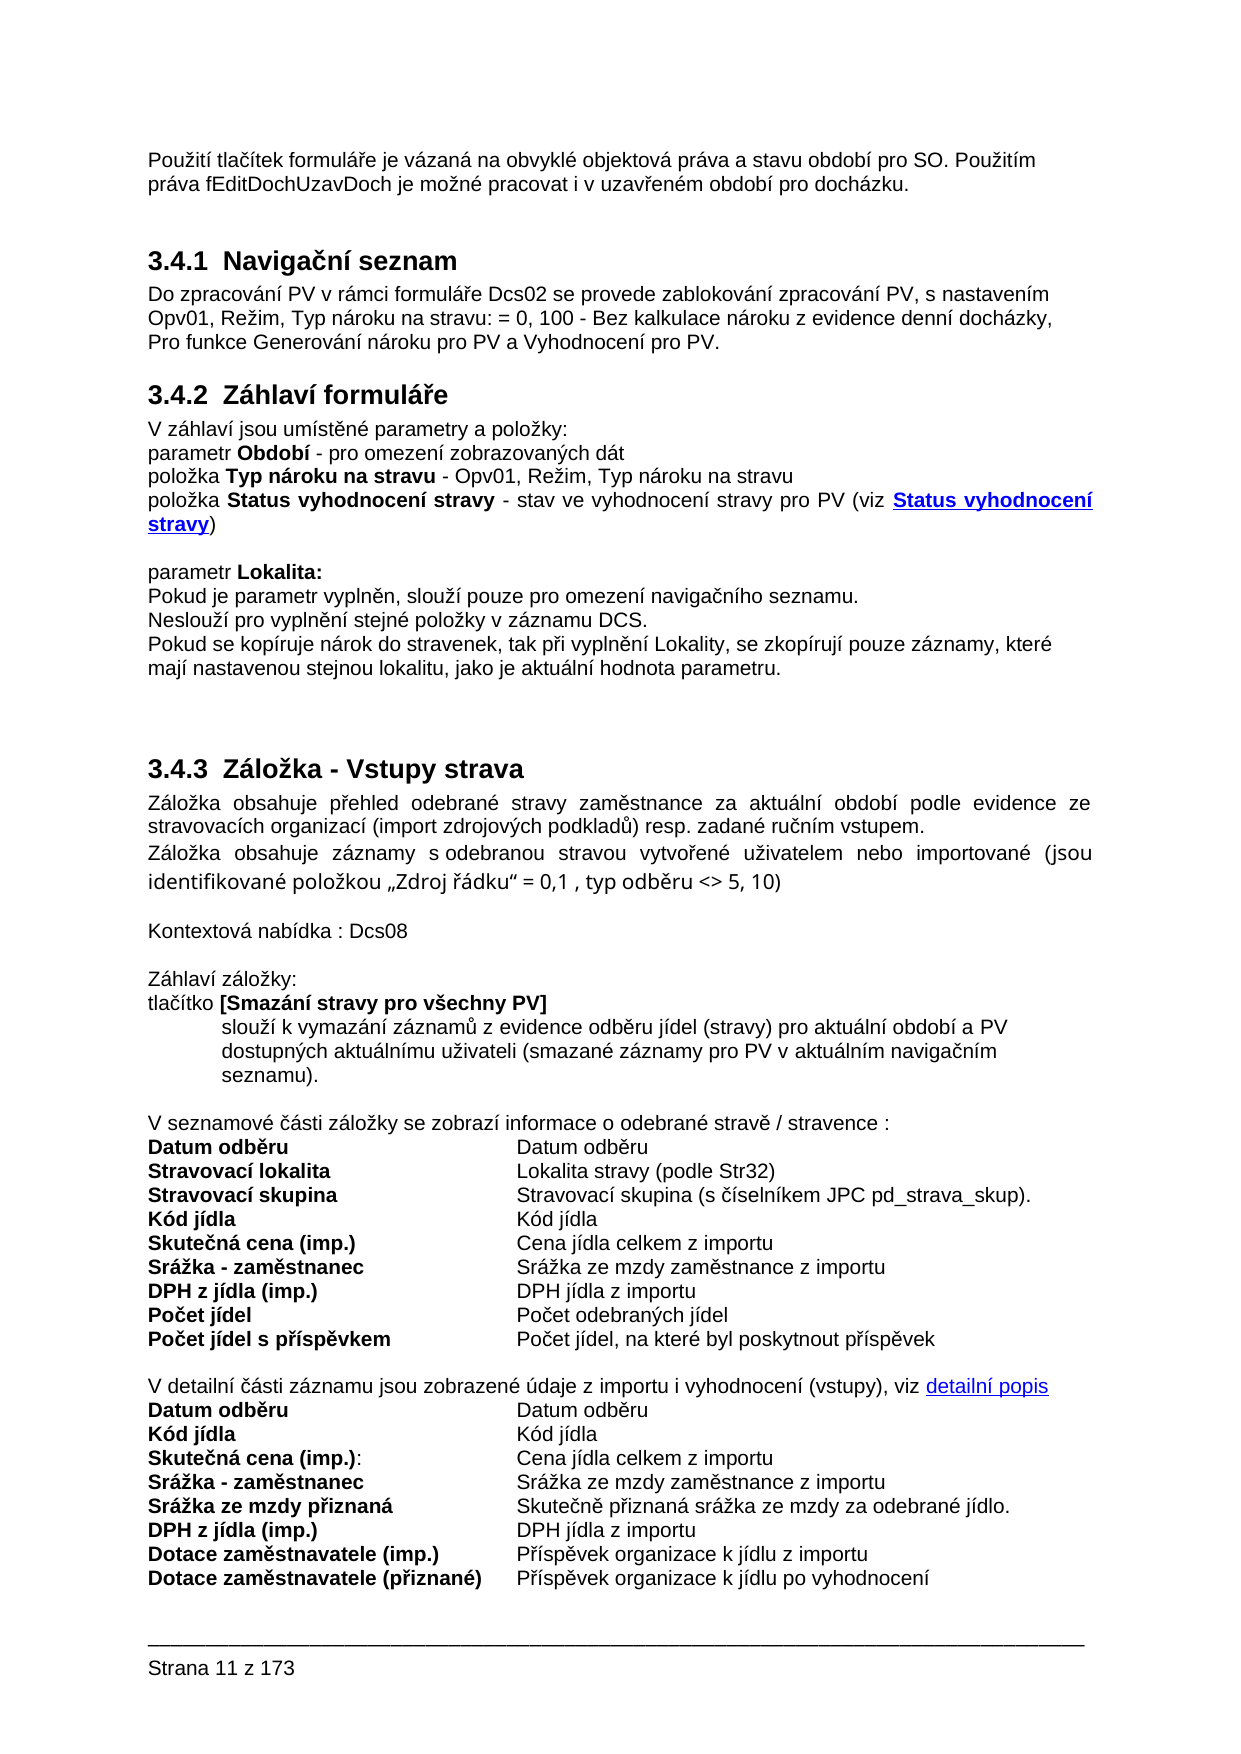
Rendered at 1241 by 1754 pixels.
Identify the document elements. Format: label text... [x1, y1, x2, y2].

text Počet jídel s příspěvkem Počet jídel, na které byl poskytnout příspěvek [148, 1326, 1092, 1350]
text Použití tlačítek formuláře je vázaná na obvyklé objektová práva a stavu období pro SO. Použitím práva fEditDochUzavDoch je možné pracovat i v uzavřeném období pro docházku. [148, 148, 1092, 196]
text Skutečná cena (imp.): Cena jídla celkem z importu [148, 1446, 1092, 1470]
text Záložka obsahuje přehled odebrané stravy zaměstnance za aktuální období podle evidence ze stravovacích organizací (import zdrojových podkladů) resp. zadané ručním vstupem. [148, 790, 1092, 838]
text Dotace zaměstnavatele (imp.) Příspěvek organizace k jídlu z importu [148, 1542, 1092, 1566]
text Stravovací lokalita Lokalita stravy (podle Str32) [148, 1159, 1092, 1183]
text V záhlaví jsou umístěné parametry a položky: [148, 416, 1092, 440]
text Kód jídla Kód jídla [148, 1207, 1092, 1231]
text Počet jídel Počet odebraných jídel [148, 1302, 1092, 1326]
text položka Status vyhodnocení stravy - stav ve vyhodnocení stravy pro PV (viz Status vyhodnocení stravy) [148, 488, 1092, 536]
text položka Typ nároku na stravu - Opv01, Režim, Typ nároku na stravu [148, 464, 1092, 488]
text Pokud se kopíruje nárok do stravenek, tak při vyplnění Lokality, se zkopírují pouze záznamy, které mají nastavenou stejnou lokalitu, jako je aktuální hodnota parametru. [148, 632, 1092, 680]
subtitle Záložka - Vstupy strava [148, 753, 1092, 784]
text Datum odběru Datum odběru [148, 1398, 1092, 1422]
text Stravovací skupina Stravovací skupina (s číselníkem JPC pd_strava_skup). [148, 1183, 1092, 1207]
text Srážka ze mzdy přiznaná Skutečně přiznaná srážka ze mzdy za odebrané jídlo. [148, 1494, 1092, 1518]
subtitle Záhlaví formuláře [148, 379, 1092, 410]
text DPH z jídla (imp.) DPH jídla z importu [148, 1278, 1092, 1302]
text Záložka obsahuje záznamy s odebranou stravou vytvořené uživatelem nebo importované (jsou identifikované položkou „Zdroj řádku“ = 0,1 , typ odběru <> 5, 10) [148, 838, 1092, 895]
text Srážka - zaměstnanec Srážka ze mzdy zaměstnance z importu [148, 1470, 1092, 1494]
text tlačítko [Smazání stravy pro všechny PV] [148, 991, 1092, 1015]
text Neslouží pro vyplnění stejné položky v záznamu DCS. [148, 608, 1092, 632]
text Datum odběru Datum odběru [148, 1135, 1092, 1159]
text Srážka - zaměstnanec Srážka ze mzdy zaměstnance z importu [148, 1254, 1092, 1278]
text Pro funkce Generování nároku pro PV a Vyhodnocení pro PV. [148, 330, 1092, 354]
text parametr Lokalita: [148, 560, 1092, 584]
text Skutečná cena (imp.) Cena jídla celkem z importu [148, 1231, 1092, 1254]
text Pokud je parametr vyplněn, slouží pouze pro omezení navigačního seznamu. [148, 584, 1092, 608]
text V seznamové části záložky se zobrazí informace o odebrané stravě / stravence : [148, 1111, 1092, 1135]
text parametr Období - pro omezení zobrazovaných dát [148, 440, 1092, 464]
text slouží k vymazání záznamů z evidence odběru jídel (stravy) pro aktuální období a PV dostupných aktuálnímu uživateli (smazané záznamy pro PV v aktuálním navigačním seznamu). [221, 1015, 1092, 1087]
text Dotace zaměstnavatele (přiznané) Příspěvek organizace k jídlu po vyhodnocení [148, 1566, 1092, 1590]
text Kontextová nabídka : Dcs08 [148, 919, 1092, 943]
text DPH z jídla (imp.) DPH jídla z importu [148, 1518, 1092, 1542]
text Kód jídla Kód jídla [148, 1422, 1092, 1446]
text Do zpracování PV v rámci formuláře Dcs02 se provede zablokování zpracování PV, s nastavením Opv01, Režim, Typ nároku na stravu: = 0, 100 - Bez kalkulace nároku z evidence denní docházky, [148, 282, 1092, 330]
subtitle Navigační seznam [148, 244, 1092, 276]
text V detailní části záznamu jsou zobrazené údaje z importu i vyhodnocení (vstupy), viz detailní popis [148, 1374, 1092, 1398]
text Záhlaví záložky: [148, 967, 1092, 991]
